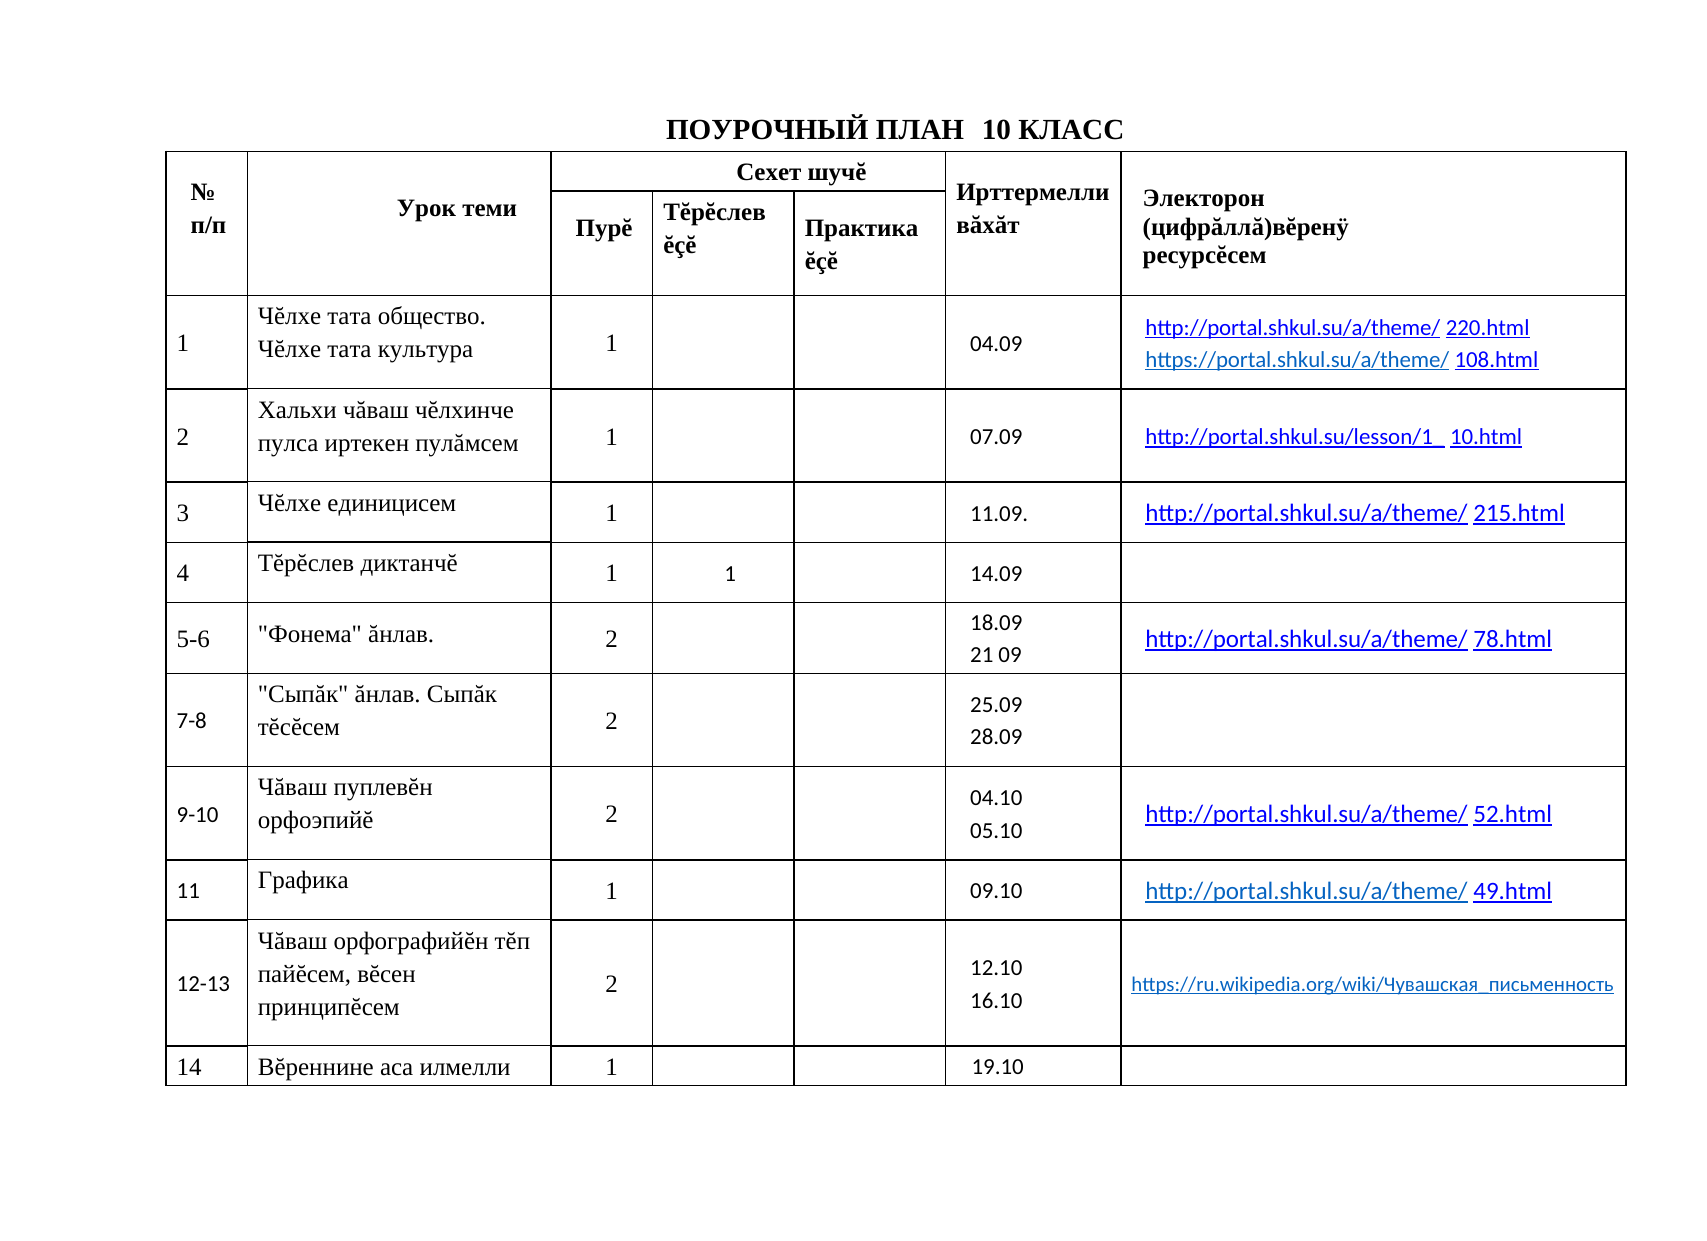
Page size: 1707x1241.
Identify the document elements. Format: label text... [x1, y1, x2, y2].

table_cell 09.10 [946, 861, 1120, 919]
table_cell [795, 390, 945, 481]
table_cell Графика [248, 860, 550, 919]
table_cell 1 [552, 543, 652, 602]
table_cell [653, 603, 793, 672]
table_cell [248, 1046, 550, 1085]
table_cell Тĕрĕслев ĕçĕ [653, 192, 793, 295]
table_cell 14.09 [946, 543, 1120, 602]
table_cell https://ru.wikipedia.org/wiki/Чувашская_письменность [1122, 921, 1625, 1045]
table_cell [1122, 543, 1625, 602]
table_cell 1 [552, 390, 652, 481]
table_cell [795, 767, 945, 859]
table_header Ирттермелли вăхăт [946, 152, 1120, 295]
table_cell [653, 1047, 793, 1085]
table_cell 04.10 05.10 [946, 767, 1120, 859]
table_cell 11.09. [946, 483, 1120, 541]
table_cell [795, 861, 945, 919]
table_cell Чăваш орфографийĕн тĕп пайĕсем, вĕсен принципĕсем [248, 920, 550, 1045]
table_cell [653, 483, 793, 541]
table_header Урок теми [248, 152, 550, 295]
table_header № п/п [167, 152, 247, 295]
table_cell http://portal.shkul.su/a/theme/ 49.html [1122, 861, 1625, 919]
table_cell 1 [653, 543, 793, 602]
table_cell 1 [552, 483, 652, 541]
table_cell http://portal.shkul.su/a/theme/ 52.html [1122, 767, 1625, 859]
table_cell 2 [552, 674, 652, 766]
table_cell 2 [552, 921, 652, 1045]
table_cell [795, 674, 945, 766]
table_cell [653, 861, 793, 919]
table_cell [1122, 674, 1625, 766]
table_cell 3 [167, 483, 247, 541]
table_cell Хальхи чăваш чĕлхинче пулса иртекен пулăмсем [248, 389, 550, 481]
table_header [1122, 152, 1625, 295]
table_cell http://portal.shkul.su/a/theme/ 220.html https://portal.shkul.su/a/theme/ 108.html [1122, 296, 1625, 388]
table_cell 14 [167, 1047, 247, 1085]
table_cell [653, 767, 793, 859]
table_cell http://portal.shkul.su/a/theme/ 78.html [1122, 603, 1625, 672]
table_cell 1 [552, 861, 652, 919]
table_cell 2 [167, 390, 247, 481]
table_cell 1 [552, 1047, 652, 1085]
table_cell 1 [167, 296, 247, 388]
table_cell 11 [167, 861, 247, 919]
table_cell 12.10 16.10 [946, 921, 1120, 1045]
table_cell [653, 674, 793, 766]
table_cell [795, 921, 945, 1045]
table_cell Тĕрĕслев диктанчĕ [248, 543, 550, 602]
table_cell 7-8 [167, 674, 247, 766]
table_cell [795, 543, 945, 602]
table_cell 18.09 21 09 [946, 603, 1120, 672]
table_cell Чăваш пуплевĕн орфоэпийĕ [248, 767, 550, 859]
table_cell 25.09 28.09 [946, 674, 1120, 766]
table_cell "Фонема" ăнлав. [248, 603, 550, 672]
table_cell [653, 296, 793, 388]
table_cell 04.09 [946, 296, 1120, 388]
table_cell [795, 296, 945, 388]
table_cell Пурĕ [552, 192, 652, 295]
table_cell 1 [552, 296, 652, 388]
table_cell http://portal.shkul.su/lesson/1_ 10.html [1122, 390, 1625, 481]
table_cell [795, 603, 945, 672]
text ПОУРОЧНЫЙ ПЛАН 10 КЛАСС [177, 112, 1618, 146]
table_cell 19.10 [946, 1047, 1120, 1085]
table_cell 5-6 [167, 603, 247, 672]
table_cell [795, 1047, 945, 1085]
table_cell 9-10 [167, 767, 247, 859]
table_cell 4 [167, 543, 247, 602]
table_cell Чĕлхе единицисем [248, 482, 550, 541]
table_cell Практика ĕçĕ [795, 192, 945, 295]
table_cell [653, 921, 793, 1045]
table_cell 07.09 [946, 390, 1120, 481]
table_cell Чĕлхе тата общество. Чĕлхе тата культура [248, 296, 550, 388]
table_header Сехет шучĕ [552, 152, 945, 190]
table_cell 2 [552, 767, 652, 859]
table_cell http://portal.shkul.su/a/theme/ 215.html [1122, 483, 1625, 541]
table_cell [1122, 1047, 1625, 1085]
table_cell "Сыпăк" ăнлав. Сыпăк тĕсĕсем [248, 674, 550, 766]
table_cell [653, 390, 793, 481]
table_cell 2 [552, 603, 652, 672]
table_cell [795, 483, 945, 541]
table_cell 12-13 [167, 921, 247, 1045]
